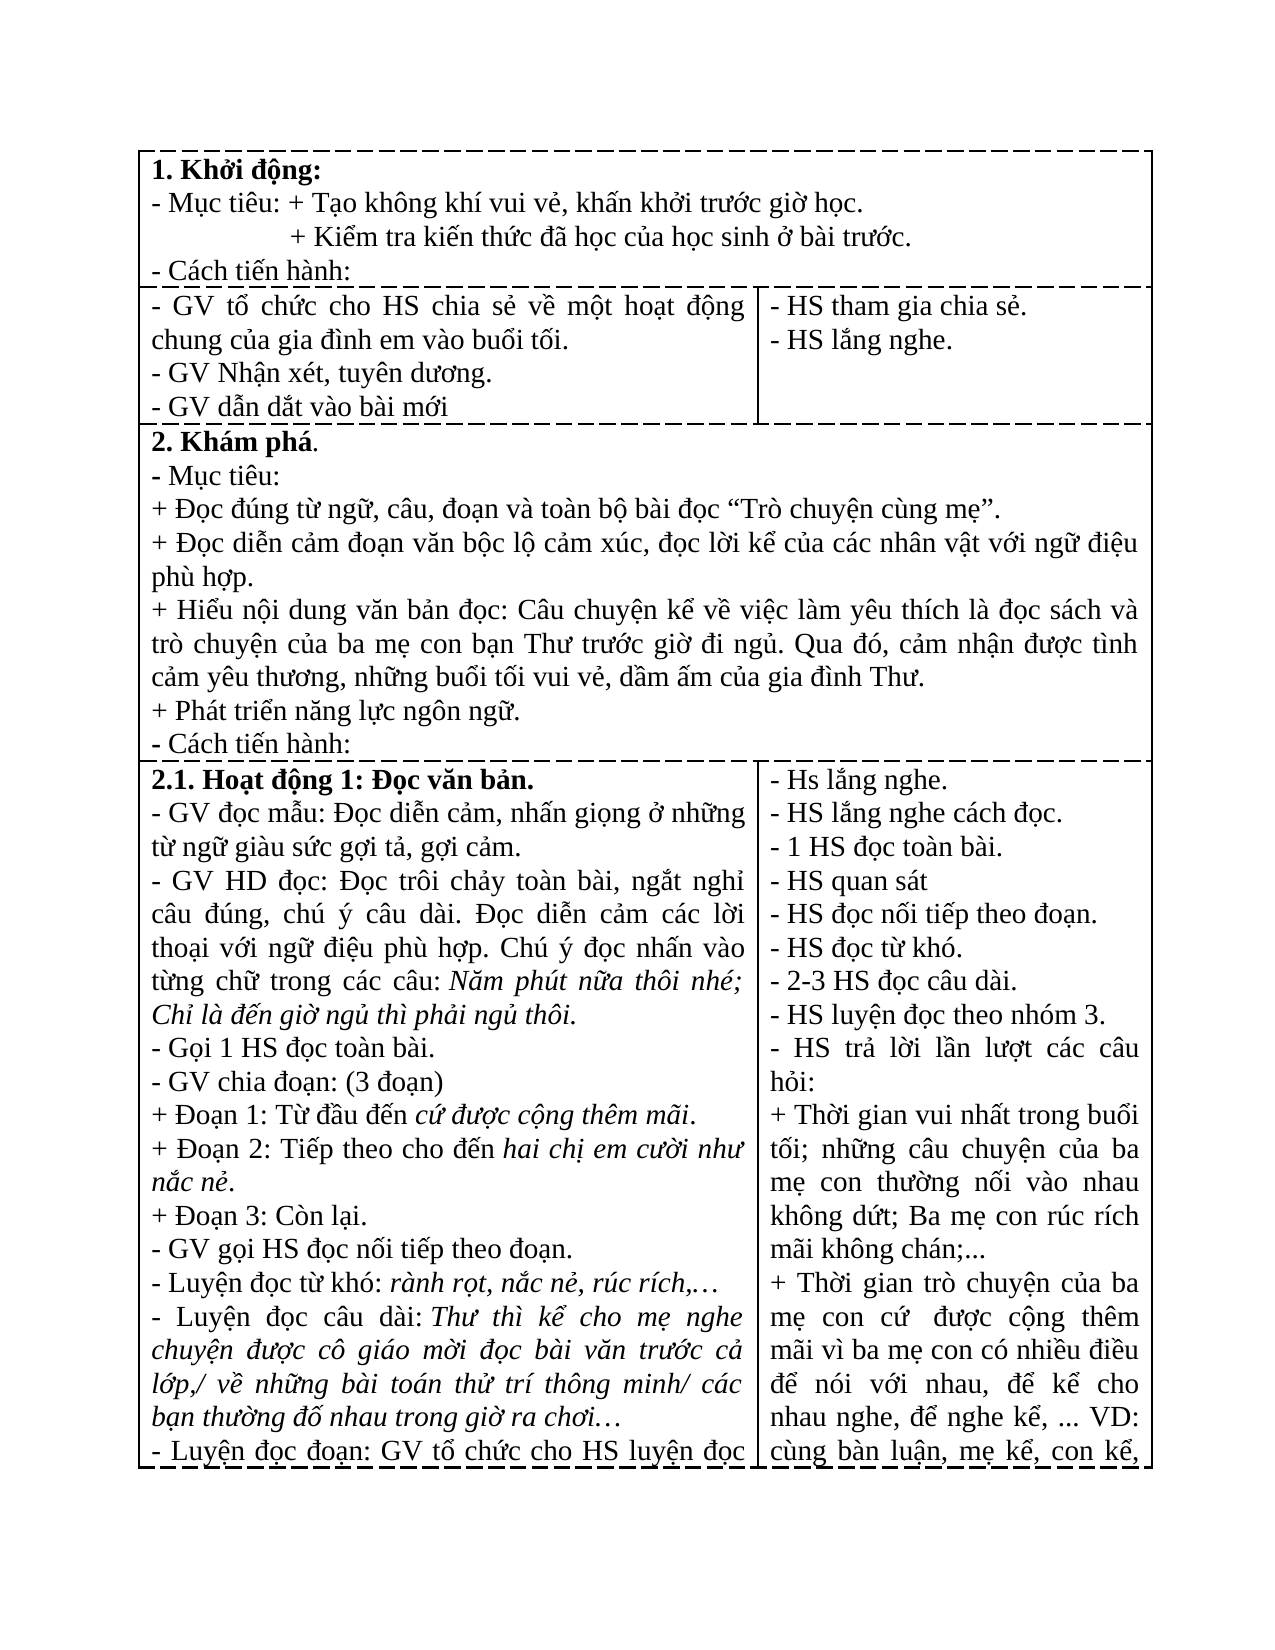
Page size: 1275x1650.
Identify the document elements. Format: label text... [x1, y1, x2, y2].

table_cell 1. Khởi động: - Mục tiêu: + Tạo không khí vui vẻ, khấn khởi trước giờ học. + Kiểm tra kiến thức đã học của học sinh ở bài trước. - Cách tiến hành: [140, 150, 1151, 286]
table_cell - GV tổ chức cho HS chia sẻ về một hoạt động chung của gia đình em vào buổi tối. - GV Nhận xét, tuyên dương. - GV dẫn dắt vào bài mới [140, 286, 757, 422]
table_cell - HS tham gia chia sẻ. - HS lắng nghe. [759, 286, 1151, 422]
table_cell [759, 760, 1151, 1466]
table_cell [140, 760, 757, 1466]
table_cell 2. Khám phá. - Mục tiêu: + Đọc đúng từ ngữ, câu, đoạn và toàn bộ bài đọc “Trò chuyện cùng mẹ”. + Đọc diễn cảm đoạn văn bộc lộ cảm xúc, đọc lời kể của các nhân vật với ngữ điệu phù hợp. + Hiểu nội dung văn bản đọc: Câu chuyện kể về việc làm yêu thích là đọc sách và trò chuyện của ba mẹ con bạn Thư trước giờ đi ngủ. Qua đó, cảm nhận được tình cảm yêu thương, những buổi tối vui vẻ, dầm ấm của gia đình Thư. + Phát triển năng lực ngôn ngữ. - Cách tiến hành: [140, 423, 1151, 760]
